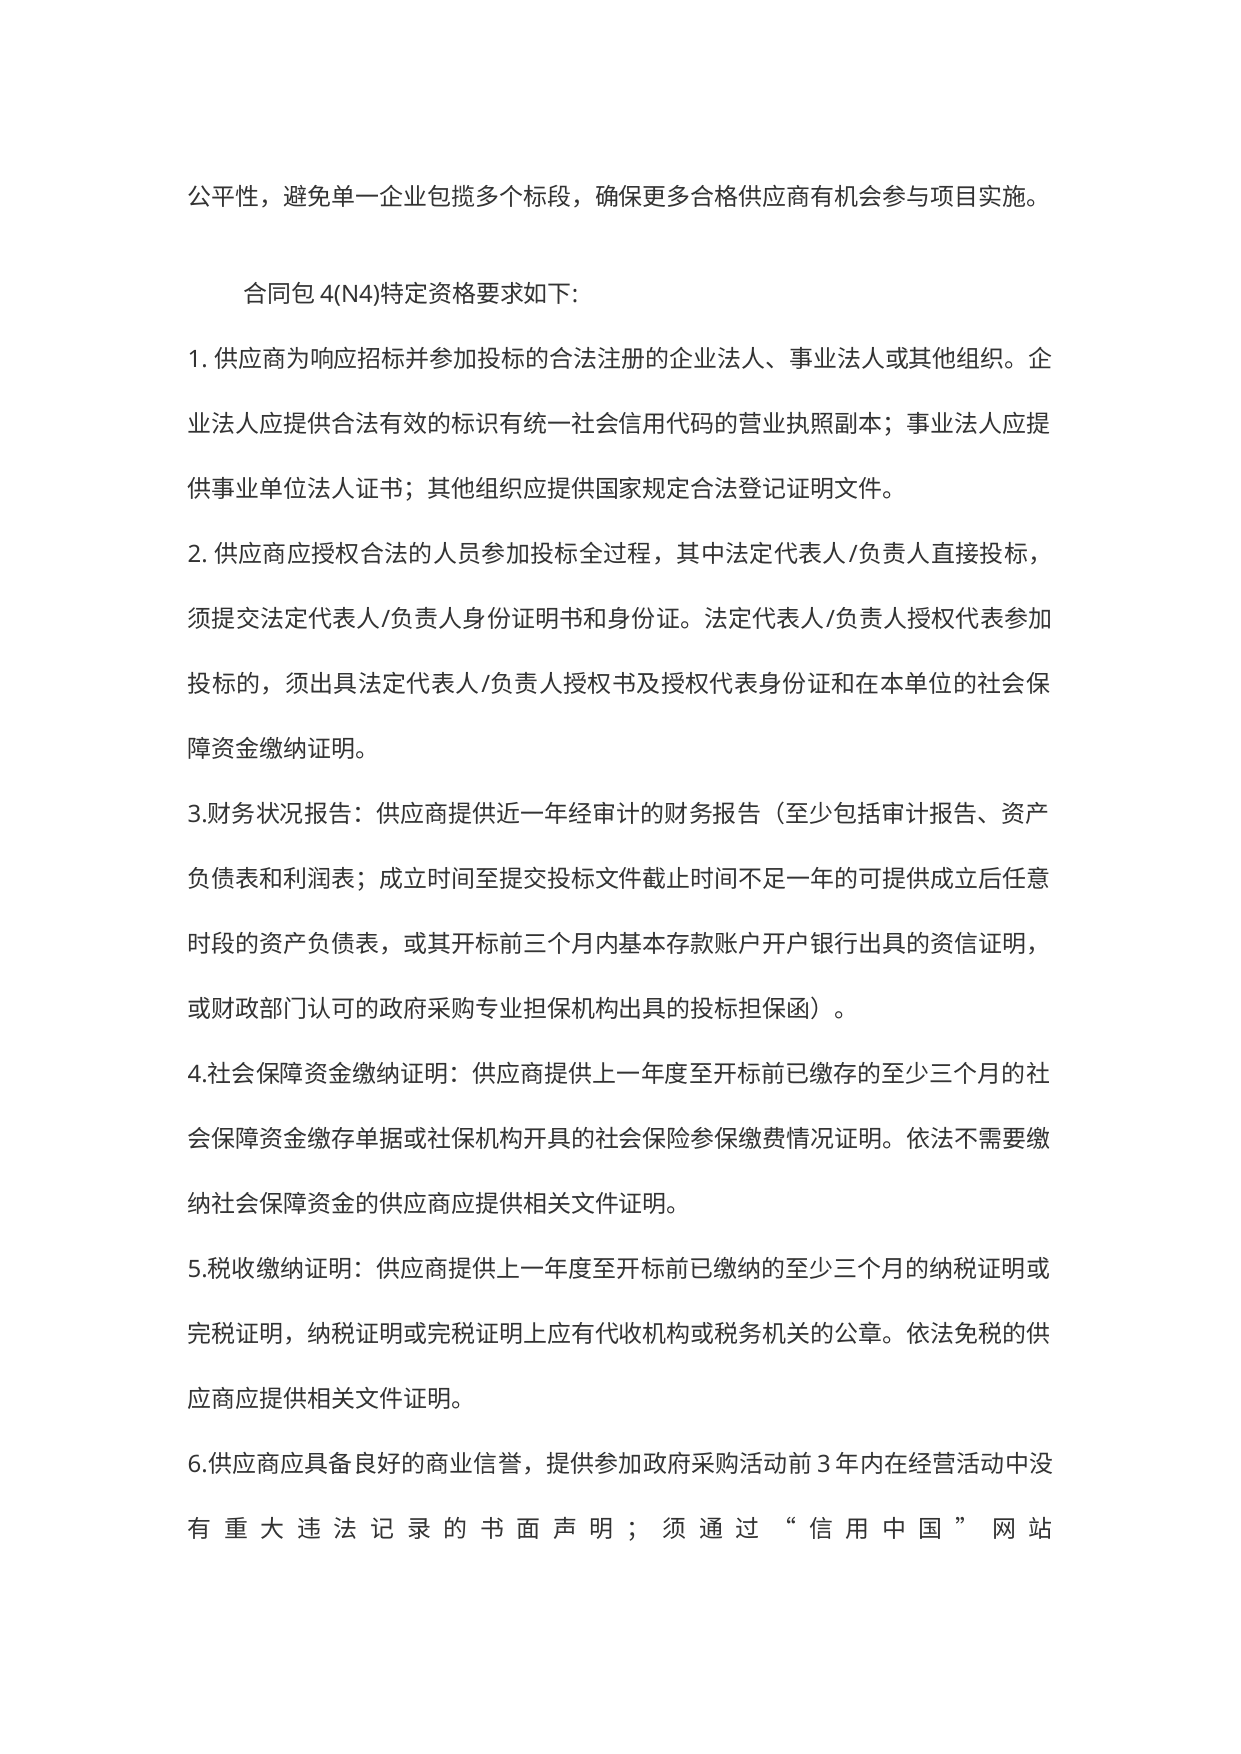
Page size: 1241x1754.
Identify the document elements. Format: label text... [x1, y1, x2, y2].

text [187, 324, 1053, 1559]
text 合同包4(N4)特定资格要求如下: [187, 259, 1053, 324]
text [187, 162, 1053, 259]
